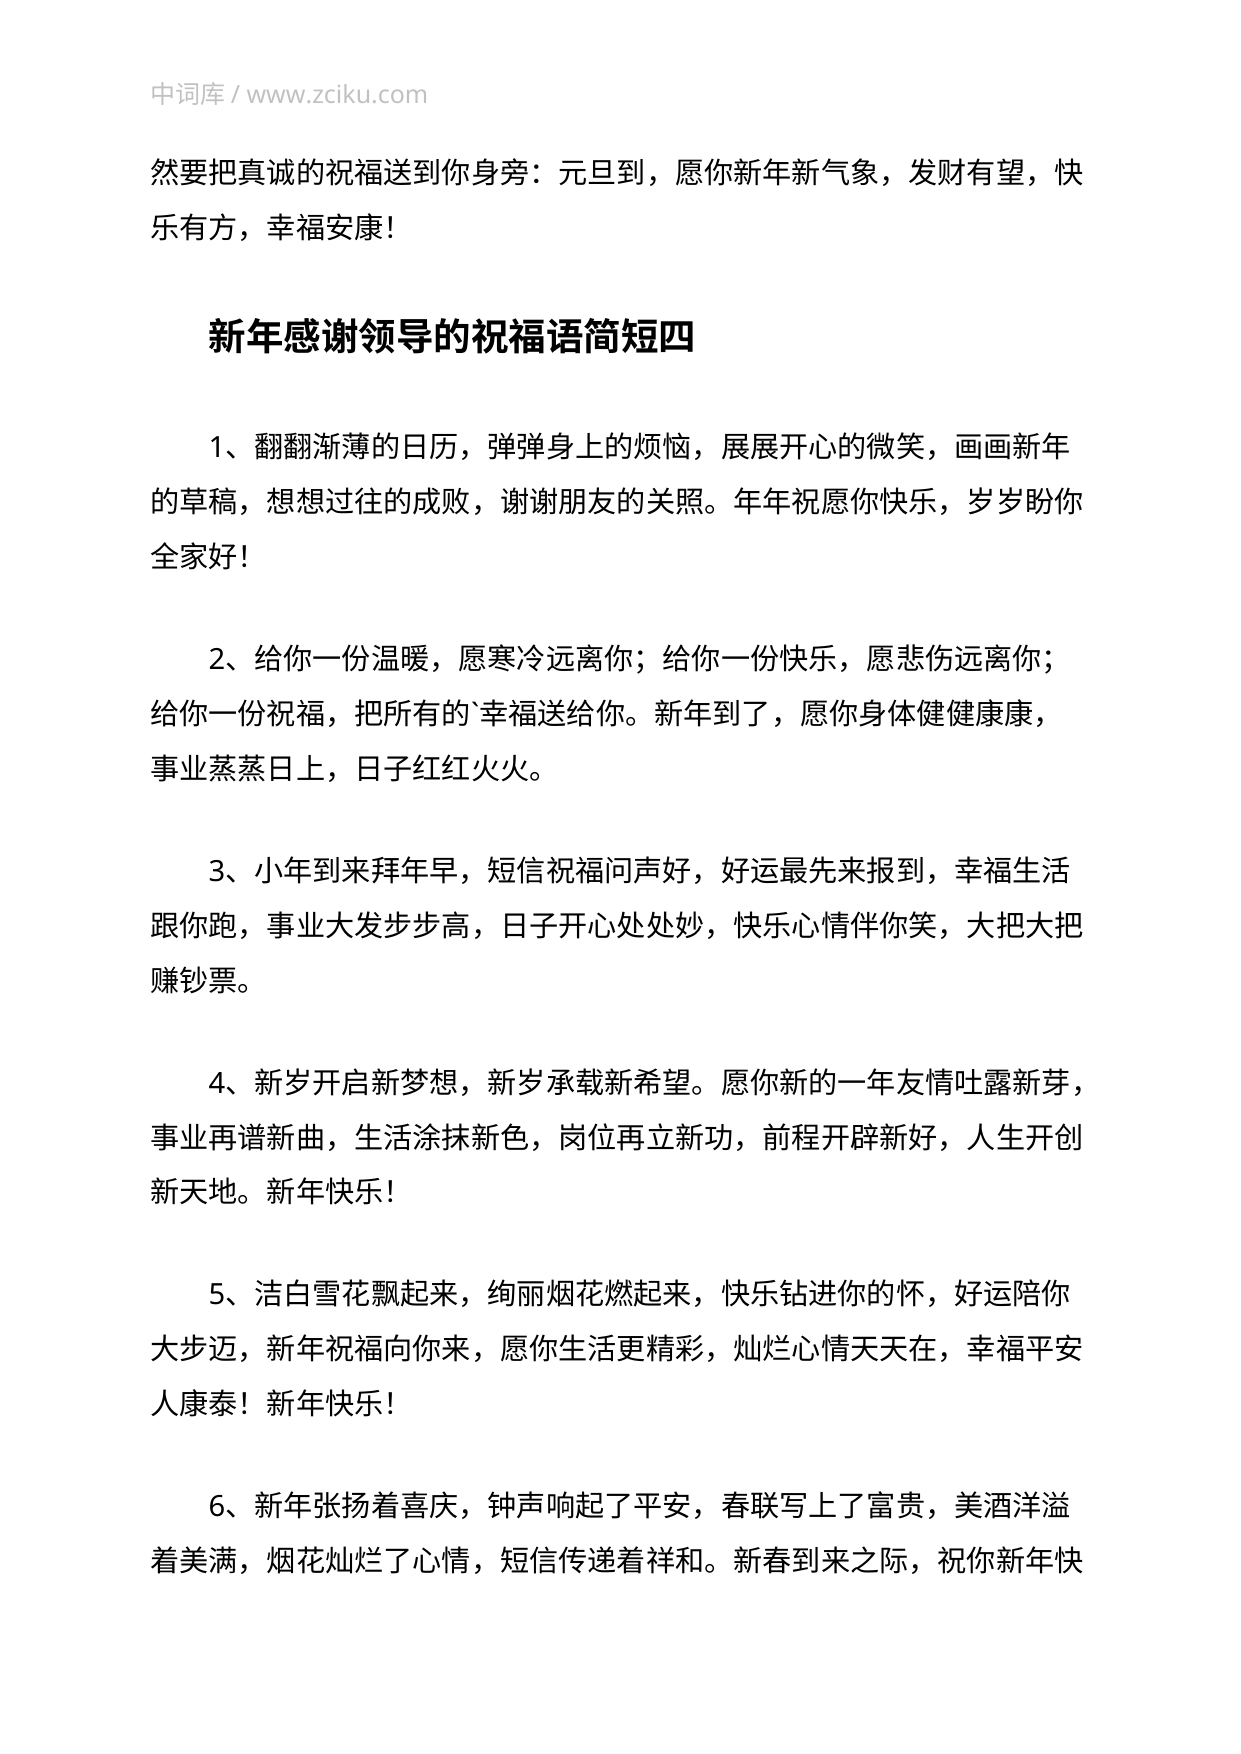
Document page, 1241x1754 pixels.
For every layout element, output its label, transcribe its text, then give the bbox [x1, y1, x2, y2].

text 4、新岁开启新梦想，新岁承载新希望。愿你新的一年友情吐露新芽，事业再谱新曲，生活涂抹新色，岗位再立新功，前程开辟新好，人生开创新天地。新年快乐！ [150, 1059, 1090, 1211]
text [150, 150, 1090, 247]
text 1、翻翻渐薄的日历，弹弹身上的烦恼，展展开心的微笑，画画新年的草稿，想想过往的成败，谢谢朋友的关照。年年祝愿你快乐，岁岁盼你全家好！ [150, 424, 1090, 576]
text 2、给你一份温暖，愿寒冷远离你；给你一份快乐，愿悲伤远离你；给你一份祝福，把所有的`幸福送给你。新年到了，愿你身体健健康康，事业蒸蒸日上，日子红红火火。 [150, 636, 1090, 788]
text 3、小年到来拜年早，短信祝福问声好，好运最先来报到，幸福生活跟你跑，事业大发步步高，日子开心处处妙，快乐心情伴你笑，大把大把赚钞票。 [150, 847, 1090, 1000]
text 5、洁白雪花飘起来，绚丽烟花燃起来，快乐钻进你的怀，好运陪你大步迈，新年祝福向你来，愿你生活更精彩，灿烂心情天天在，幸福平安人康泰！新年快乐！ [150, 1271, 1090, 1423]
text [150, 1482, 1090, 1580]
text 新年感谢领导的祝福语简短四 [150, 307, 1090, 361]
